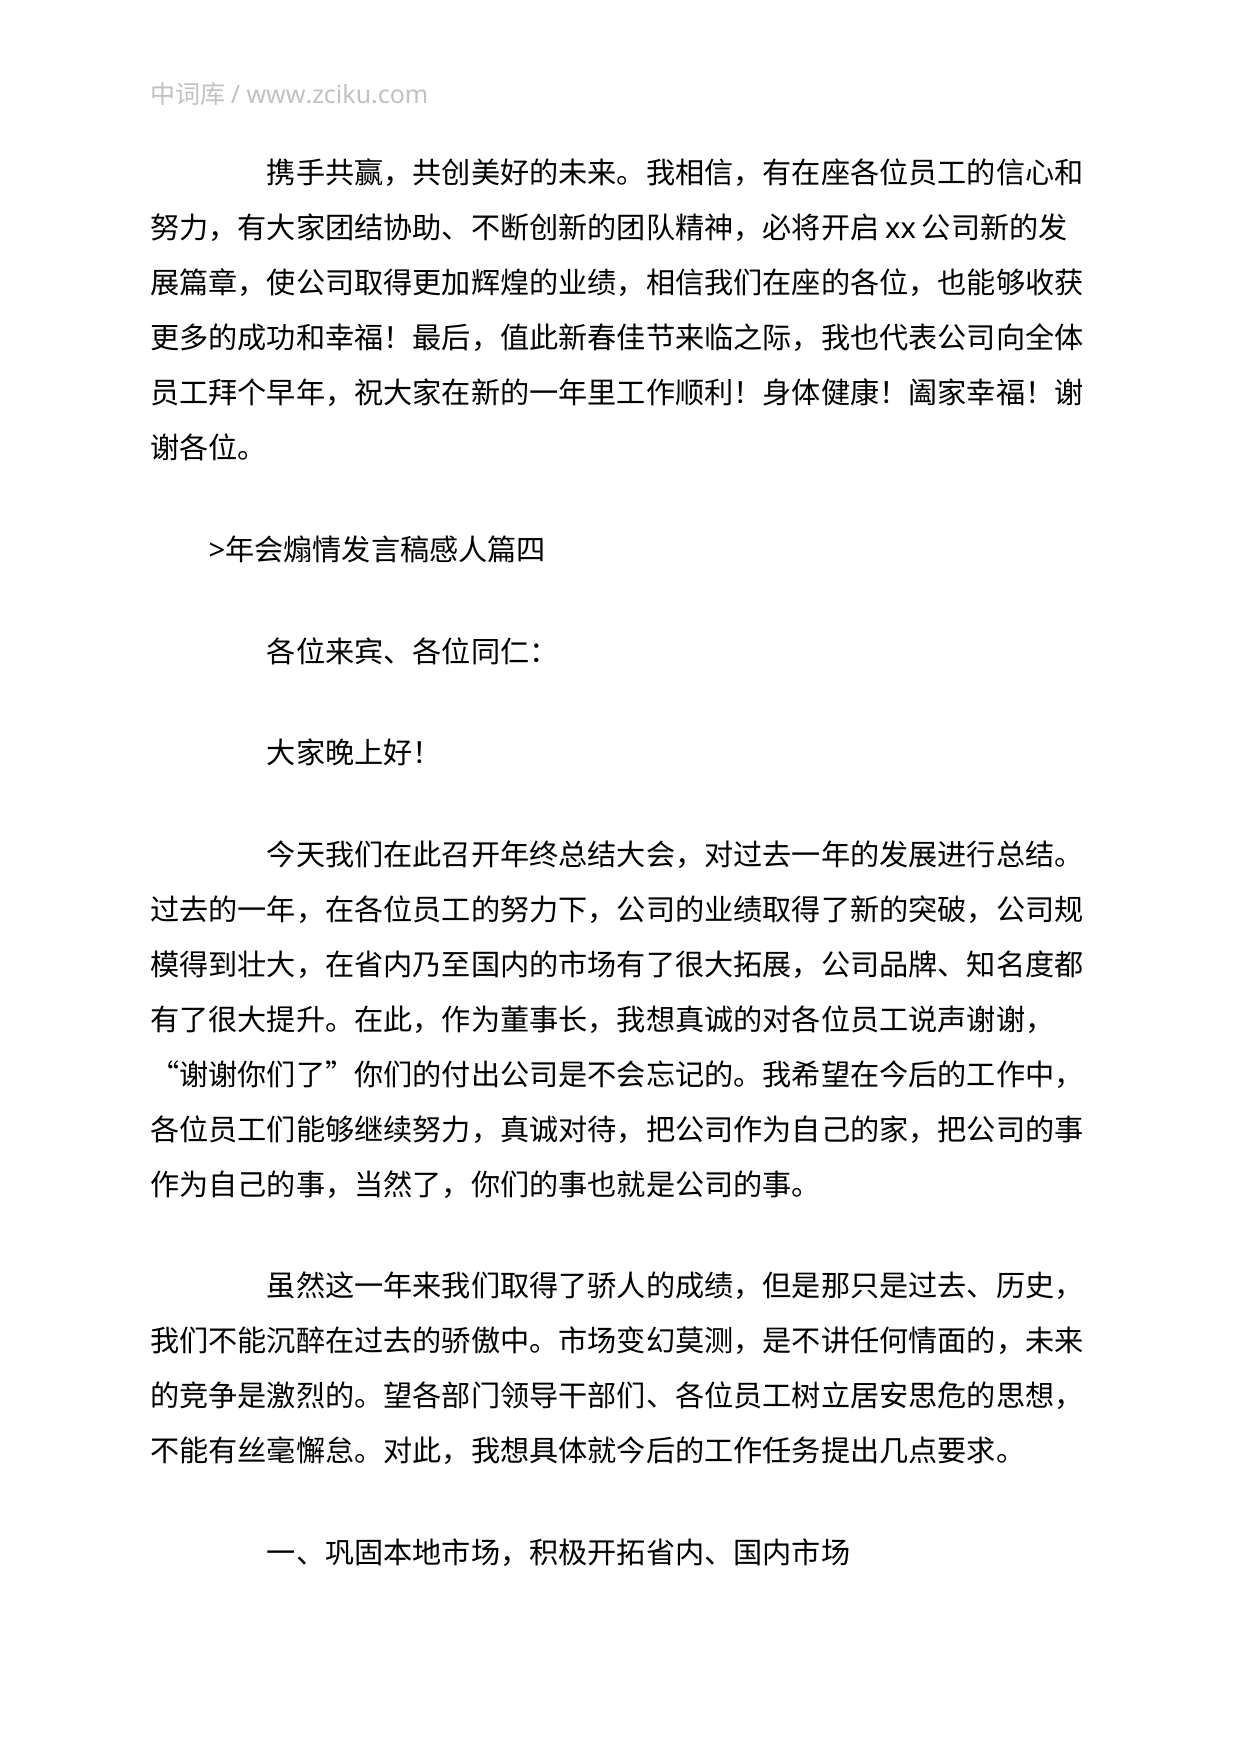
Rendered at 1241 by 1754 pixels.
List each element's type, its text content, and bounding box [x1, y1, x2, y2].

text 大家晚上好！ [150, 730, 1090, 772]
text >年会煽情发言稿感人篇四 [150, 526, 1090, 569]
text 携手共赢，共创美好的未来。我相信，有在座各位员工的信心和努力，有大家团结协助、不断创新的团队精神，必将开启xx公司新的发展篇章，使公司取得更加辉煌的业绩，相信我们在座的各位，也能够收获更多的成功和幸福！最后，值此新春佳节来临之际，我也代表公司向全体员工拜个早年，祝大家在新的一年里工作顺利！身体健康！阖家幸福！谢谢各位。 [150, 150, 1090, 467]
text 虽然这一年来我们取得了骄人的成绩，但是那只是过去、历史，我们不能沉醉在过去的骄傲中。市场变幻莫测，是不讲任何情面的，未来的竞争是激烈的。望各部门领导干部们、各位员工树立居安思危的思想，不能有丝毫懈怠。对此，我想具体就今后的工作任务提出几点要求。 [150, 1263, 1090, 1470]
text 今天我们在此召开年终总结大会，对过去一年的发展进行总结。过去的一年，在各位员工的努力下，公司的业绩取得了新的突破，公司规模得到壮大，在省内乃至国内的市场有了很大拓展，公司品牌、知名度都有了很大提升。在此，作为董事长，我想真诚的对各位员工说声谢谢，“谢谢你们了”你们的付出公司是不会忘记的。我希望在今后的工作中，各位员工们能够继续努力，真诚对待，把公司作为自己的家，把公司的事作为自己的事，当然了，你们的事也就是公司的事。 [150, 832, 1090, 1203]
text 一、巩固本地市场，积极开拓省内、国内市场 [150, 1529, 1090, 1572]
text 各位来宾、各位同仁： [150, 628, 1090, 671]
